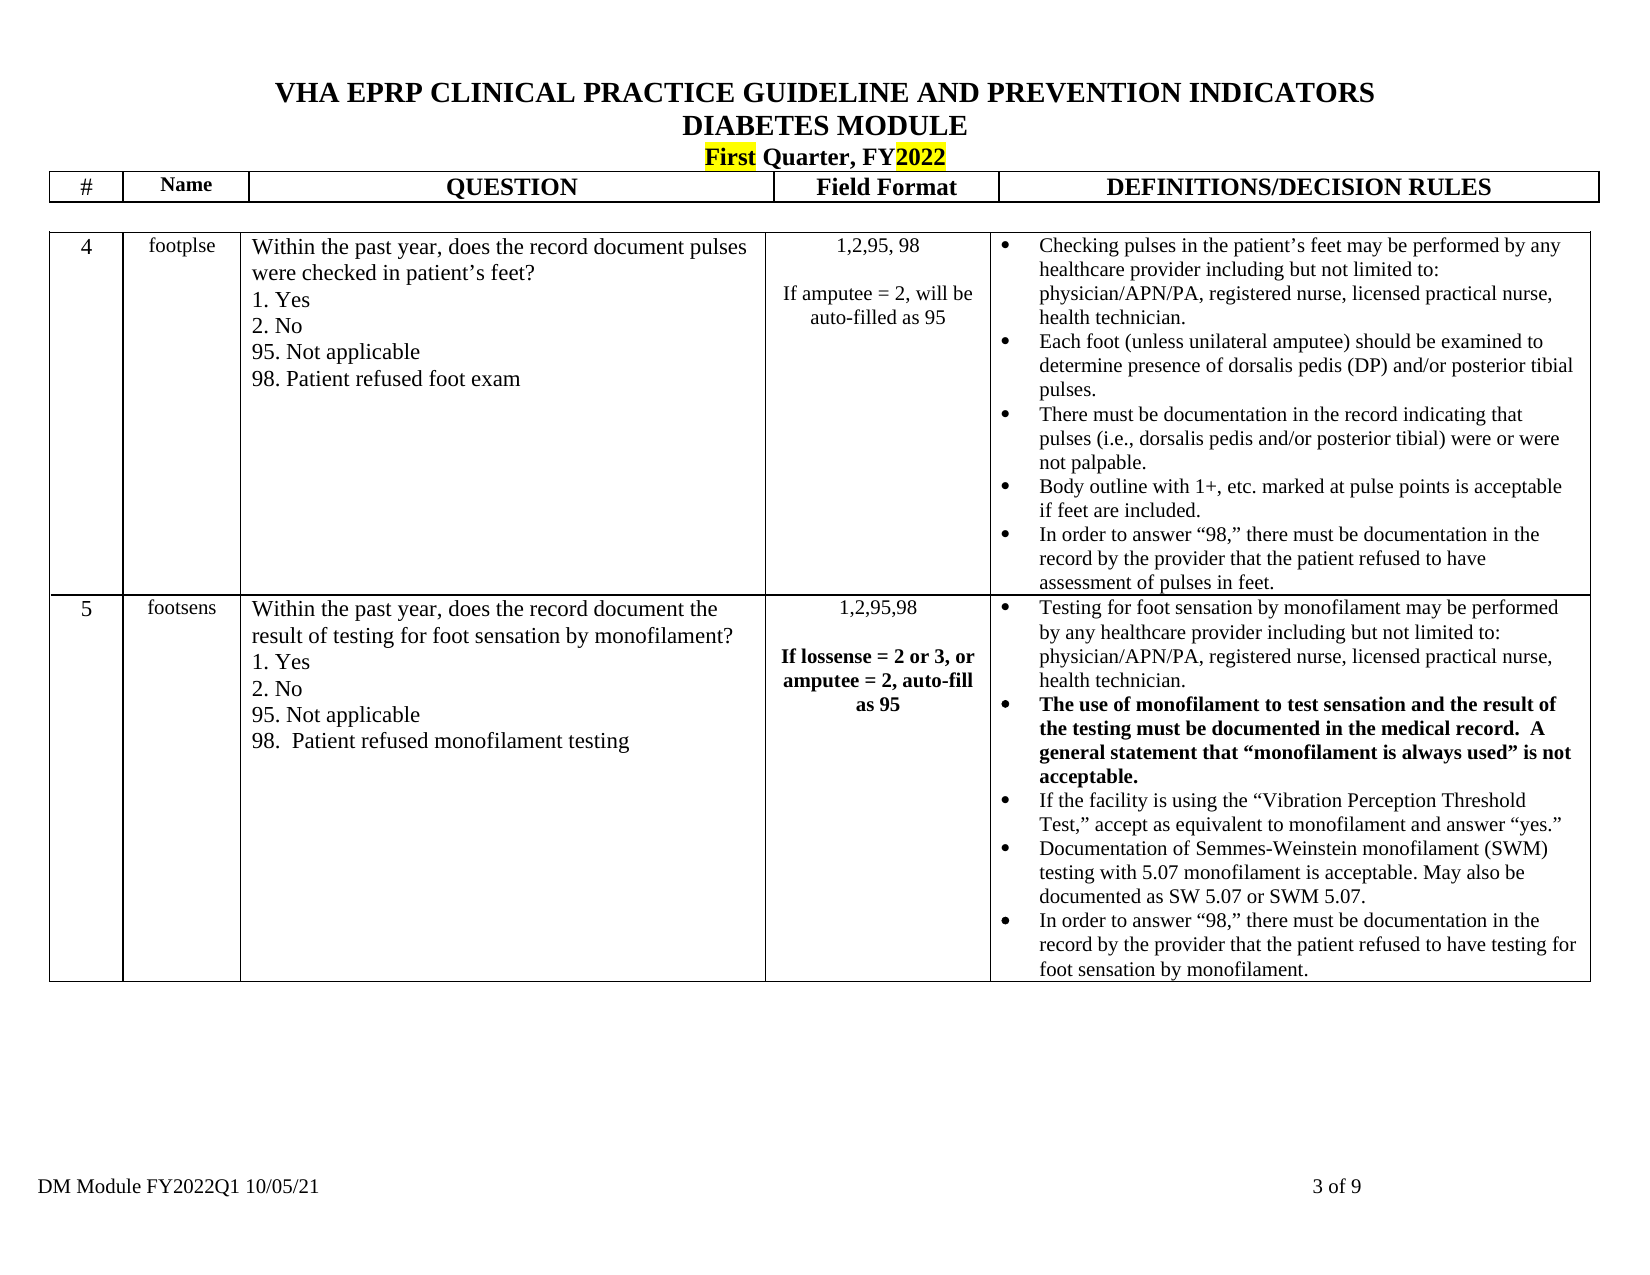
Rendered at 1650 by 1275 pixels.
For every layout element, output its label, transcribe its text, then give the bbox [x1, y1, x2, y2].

table_cell Within the past year, does the record document pulses were checked in patient’s feet? 1. Yes 2. No 95. Not applicable 98. Patient refused foot exam [241, 233, 765, 594]
table_cell footplse [124, 233, 240, 594]
table_cell Checking pulses in the patient’s feet may be performed by any healthcare provider including but not limited to: physician/APN/PA, registered nurse, licensed practical nurse, health technician. Each foot (unless unilateral amputee) should be examined to determine presence of dorsalis pedis (DP) and/or posterior tibial pulses. There must be documentation in the record indicating that pulses (i.e., dorsalis pedis and/or posterior tibial) were or were not palpable. Body outline with 1+, etc. marked at pulse points is acceptable if feet are included. In order to answer “98,” there must be documentation in the record by the provider that the patient refused to have assessment of pulses in feet. [991, 233, 1590, 594]
table_cell Testing for foot sensation by monofilament may be performed by any healthcare provider including but not limited to: physician/APN/PA, registered nurse, licensed practical nurse, health technician. The use of monofilament to test sensation and the result of the testing must be documented in the medical record. A general statement that “monofilament is always used” is not acceptable. If the facility is using the “Vibration Perception Threshold Test,” accept as equivalent to monofilament and answer “yes.” Documentation of Semmes-Weinstein monofilament (SWM) testing with 5.07 monofilament is acceptable. May also be documented as SW 5.07 or SWM 5.07. In order to answer “98,” there must be documentation in the record by the provider that the patient refused to have testing for foot sensation by monofilament. [991, 596, 1590, 981]
table_cell 1,2,95,98 If lossense = 2 or 3, or amputee = 2, auto-fill as 95 [766, 596, 990, 981]
table_cell 5 [50, 595, 122, 981]
table_cell 1,2,95, 98 If amputee = 2, will be auto-filled as 95 [766, 233, 990, 594]
table_cell Within the past year, does the record document the result of testing for foot sensation by monofilament? 1. Yes 2. No 95. Not applicable 98. Patient refused monofilament testing [241, 596, 765, 981]
table_cell footsens [124, 596, 240, 981]
table_cell 4 [50, 233, 122, 594]
